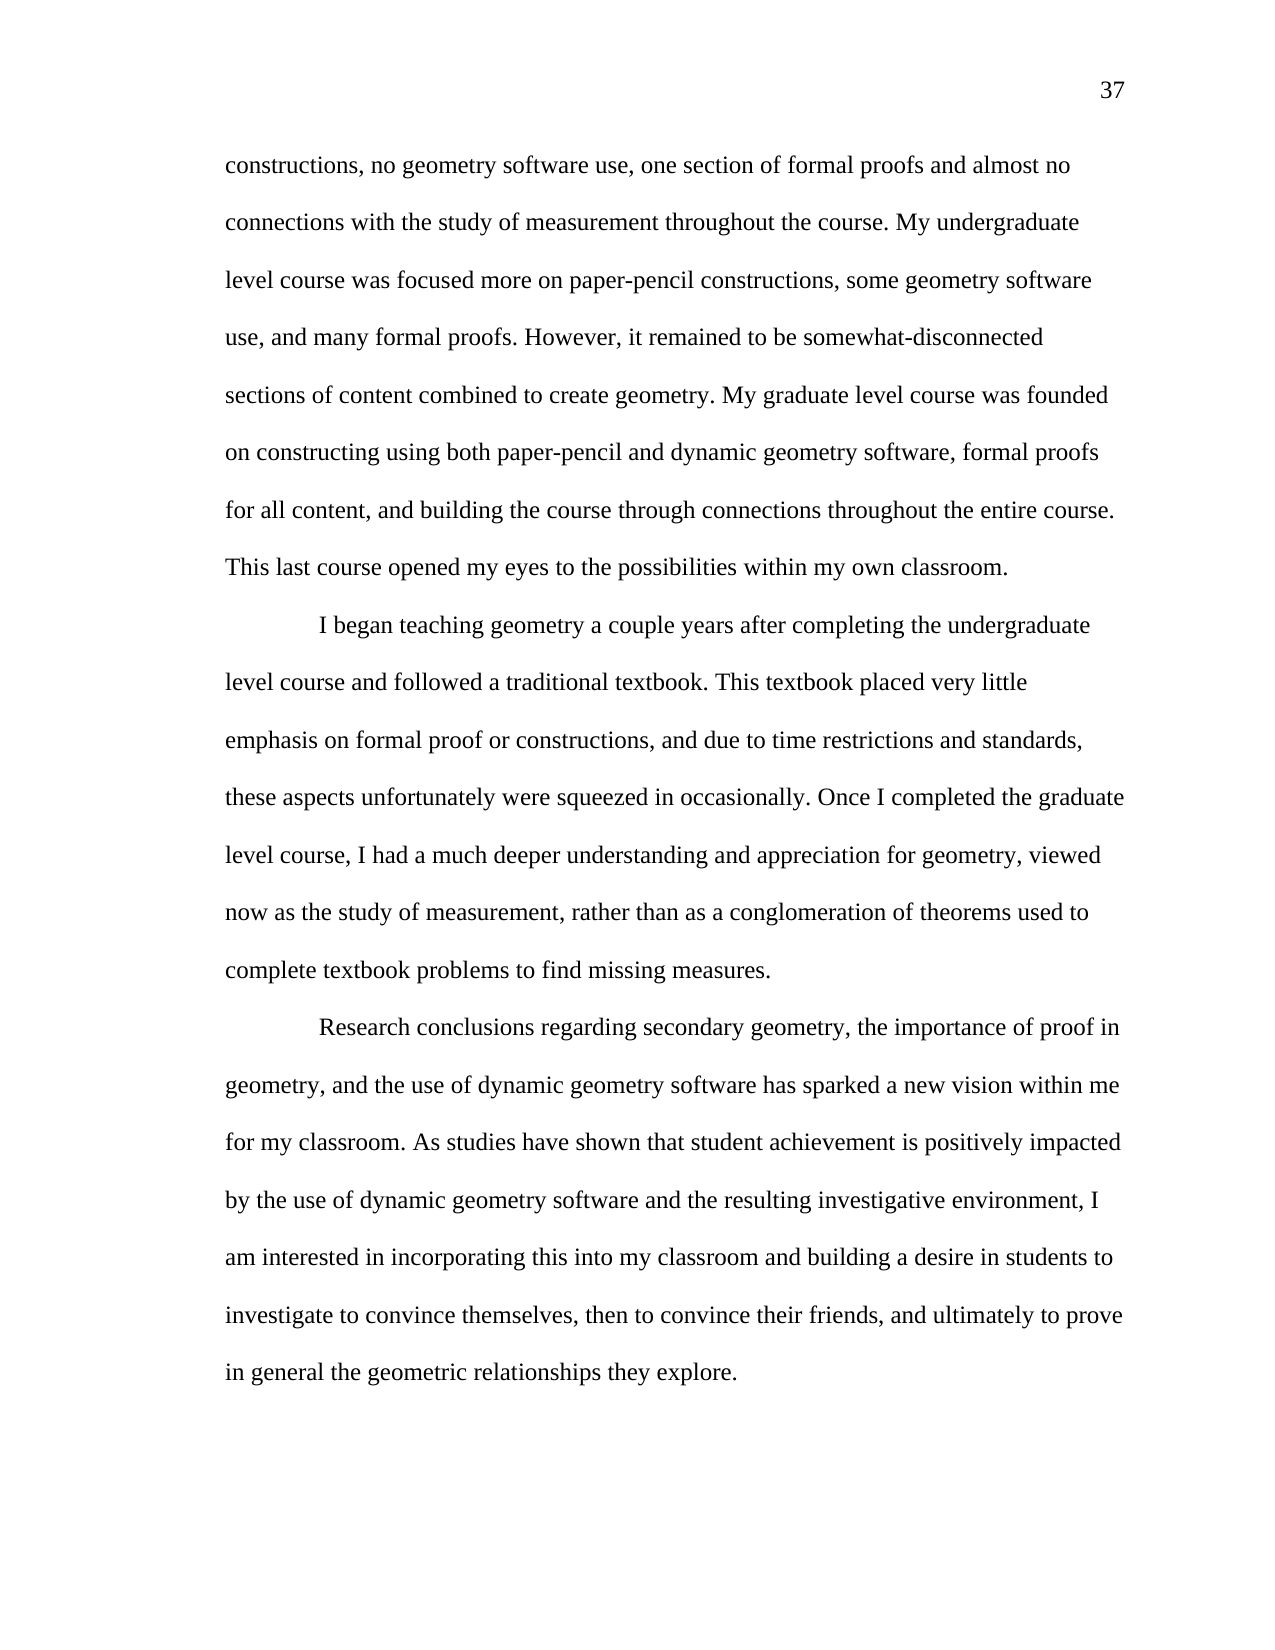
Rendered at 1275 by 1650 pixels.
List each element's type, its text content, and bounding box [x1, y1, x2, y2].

text I began teaching geometry a couple years after completing the undergraduate level course and followed a traditional textbook. This textbook placed very little emphasis on formal proof or constructions, and due to time restrictions and standards, these aspects unfortunately were squeezed in occasionally. Once I completed the graduate level course, I had a much deeper understanding and appreciation for geometry, viewed now as the study of measurement, rather than as a conglomeration of theorems used to complete textbook problems to find missing measures. [225, 610, 1125, 984]
text Research conclusions regarding secondary geometry, the importance of proof in geometry, and the use of dynamic geometry software has sparked a new vision within me for my classroom. As studies have shown that student achievement is positively impacted by the use of dynamic geometry software and the resulting investigative environment, I am interested in incorporating this into my classroom and building a desire in students to investigate to convince themselves, then to convince their friends, and ultimately to prove in general the geometric relationships they explore. [225, 1012, 1125, 1386]
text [225, 150, 1125, 581]
